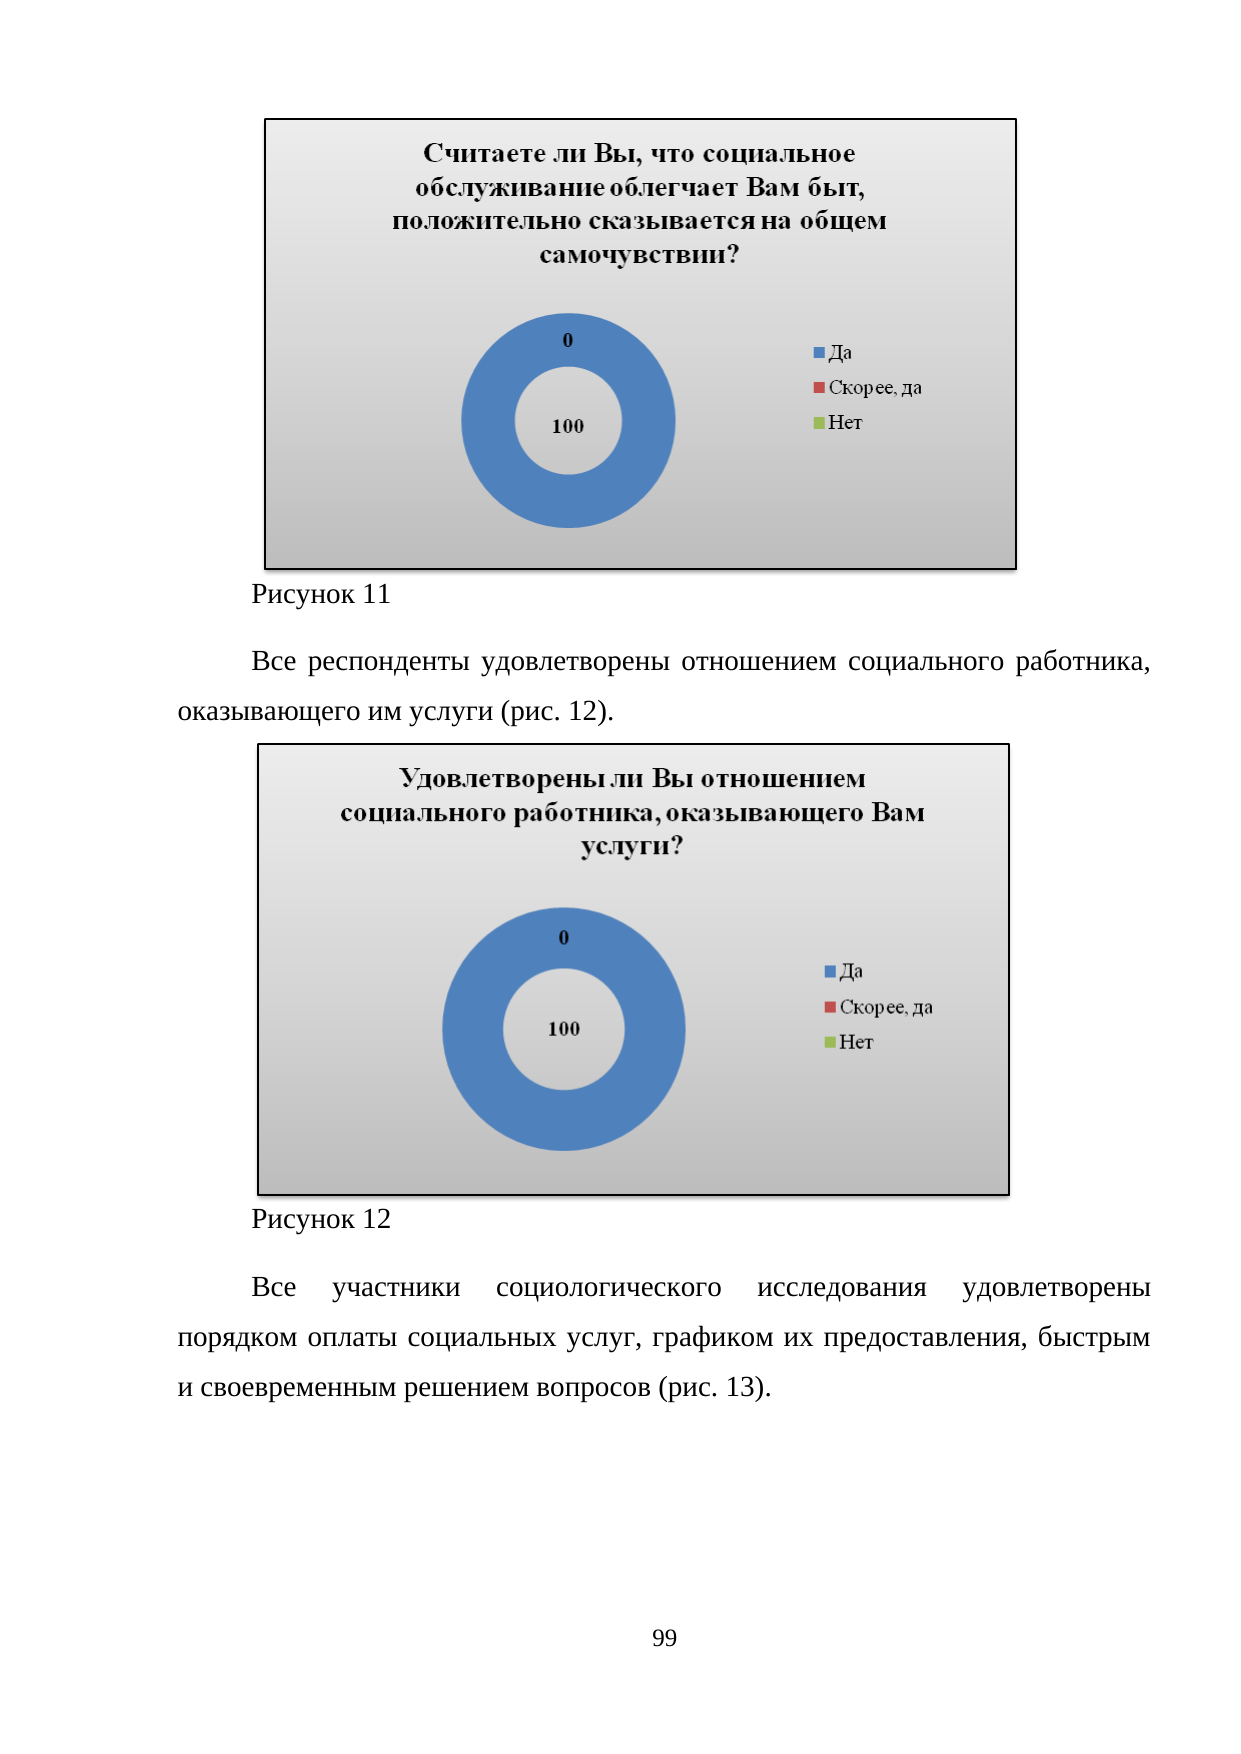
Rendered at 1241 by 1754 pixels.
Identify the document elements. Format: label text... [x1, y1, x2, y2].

picture [258, 118, 1023, 576]
picture [251, 743, 1016, 1202]
text Рисунок 12 [177, 1202, 1152, 1235]
text Рисунок 11 [177, 576, 1152, 609]
text Все участники социологического исследования удовлетворены порядком оплаты социальных услуг, графиком их предоставления, быстрым и своевременным решением вопросов (рис. 13). [177, 1269, 1152, 1403]
text Все респонденты удовлетворены отношением социального работника, оказывающего им услуги (рис. 12). [177, 643, 1152, 727]
